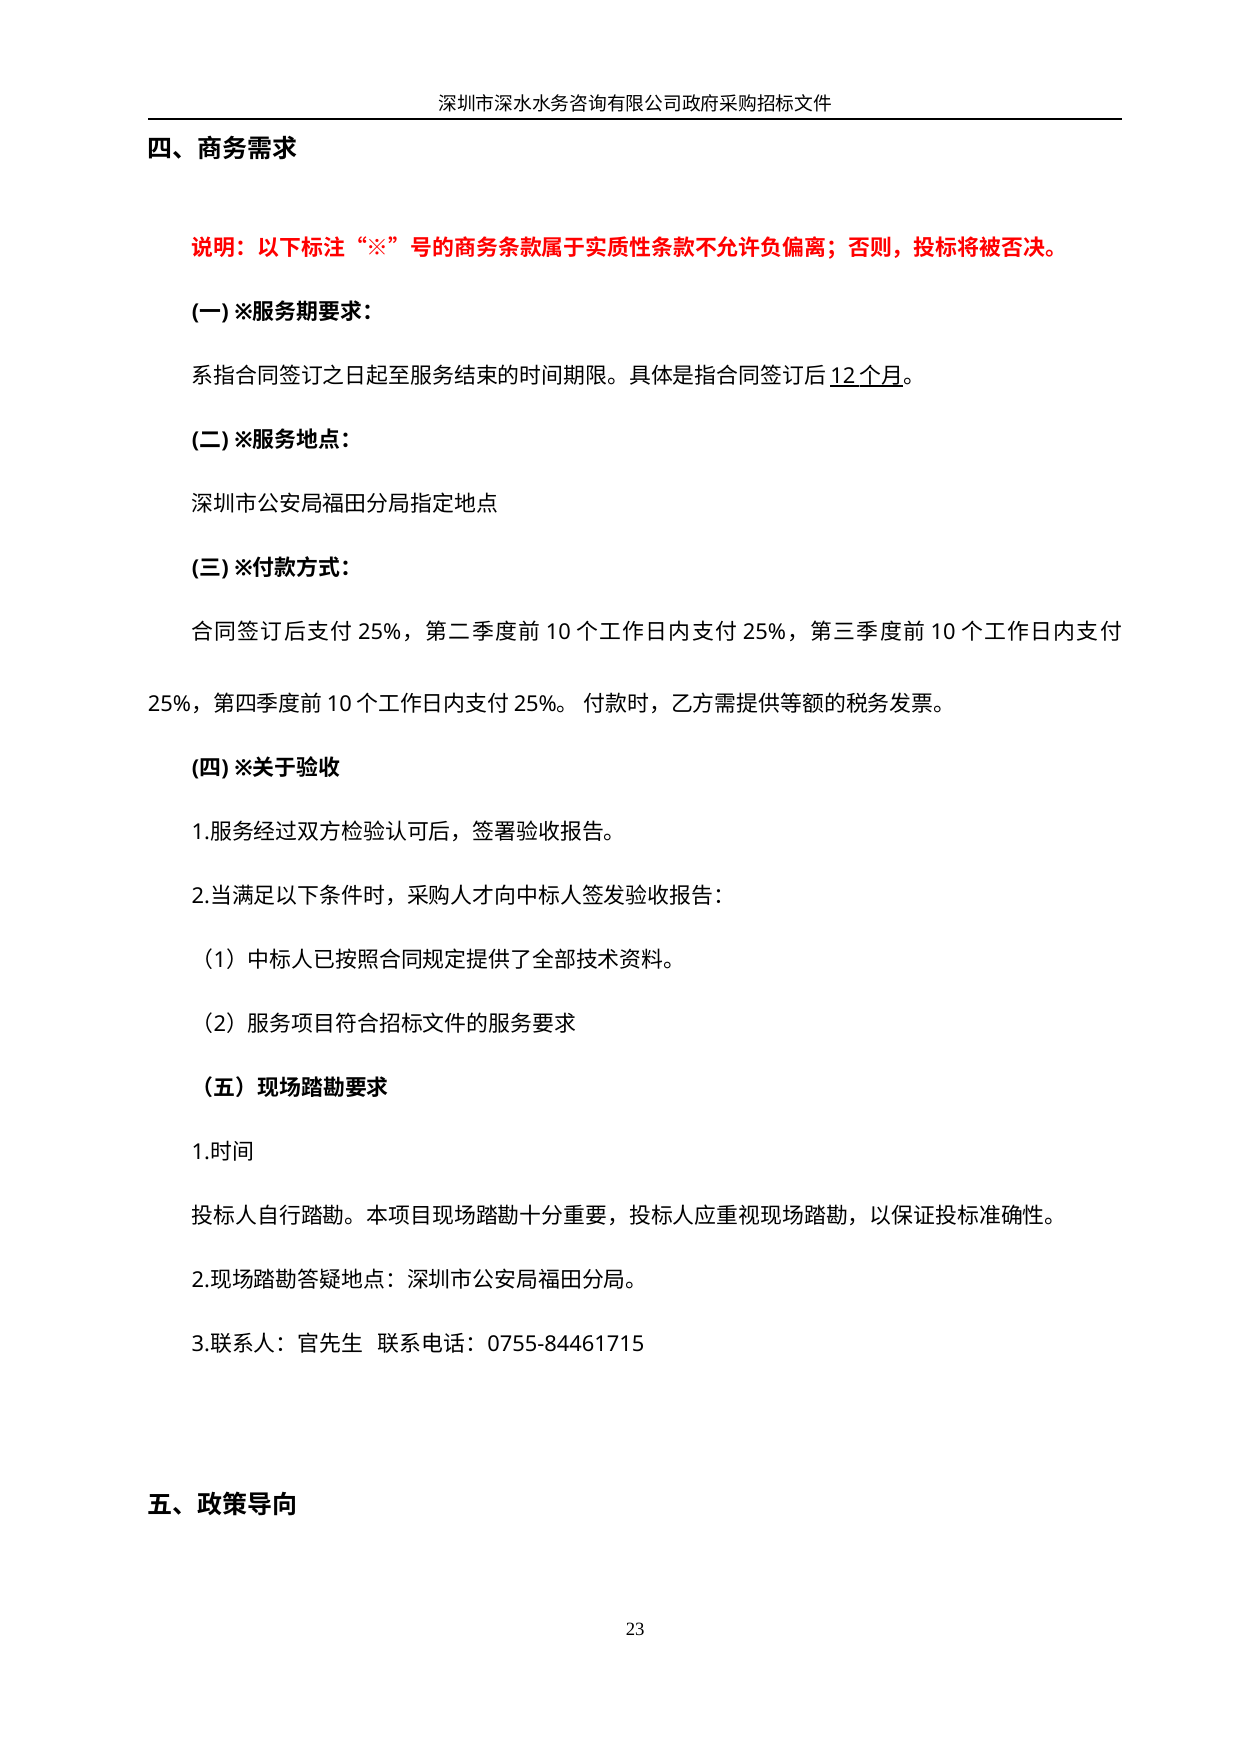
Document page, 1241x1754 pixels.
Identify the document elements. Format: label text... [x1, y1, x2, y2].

list ※关于验收 [148, 742, 1122, 790]
text （1）中标人已按照合同规定提供了全部技术资料。 [148, 934, 1122, 982]
text 1.服务经过双方检验认可后，签署验收报告。 [148, 806, 1122, 854]
list ※付款方式： [148, 542, 1122, 590]
text 2.现场踏勘答疑地点：深圳市公安局福田分局。 [148, 1253, 1122, 1302]
text 1.时间 [148, 1126, 1122, 1174]
text （2）服务项目符合招标文件的服务要求 [148, 998, 1122, 1046]
text 说明：以下标注“※”号的商务条款属于实质性条款不允许负偏离；否则，投标将被否决。 [148, 222, 1122, 270]
text 深圳市公安局福田分局指定地点 [148, 478, 1122, 526]
list 商务需求 [148, 123, 1122, 171]
list ※服务地点： [148, 414, 1122, 462]
text 投标人自行踏勘。本项目现场踏勘十分重要，投标人应重视现场踏勘，以保证投标准确性。 [148, 1189, 1122, 1238]
list ※服务期要求： [148, 286, 1122, 334]
text 合同签订后支付25%，第二季度前10个工作日内支付25%，第三季度前10个工作日内支付25%，第四季度前10个工作日内支付25%。 付款时，乙方需提供等额的税务发票。 [148, 606, 1122, 726]
text 2.当满足以下条件时，采购人才向中标人签发验收报告： [148, 870, 1122, 918]
text （五）现场踏勘要求 [148, 1062, 1122, 1110]
text 系指合同签订之日起至服务结束的时间期限。具体是指合同签订后12个月。 [148, 350, 1122, 398]
list 政策导向 [148, 1478, 1122, 1527]
text 3.联系人：官先生 联系电话：0755-84461715 [148, 1317, 1122, 1366]
